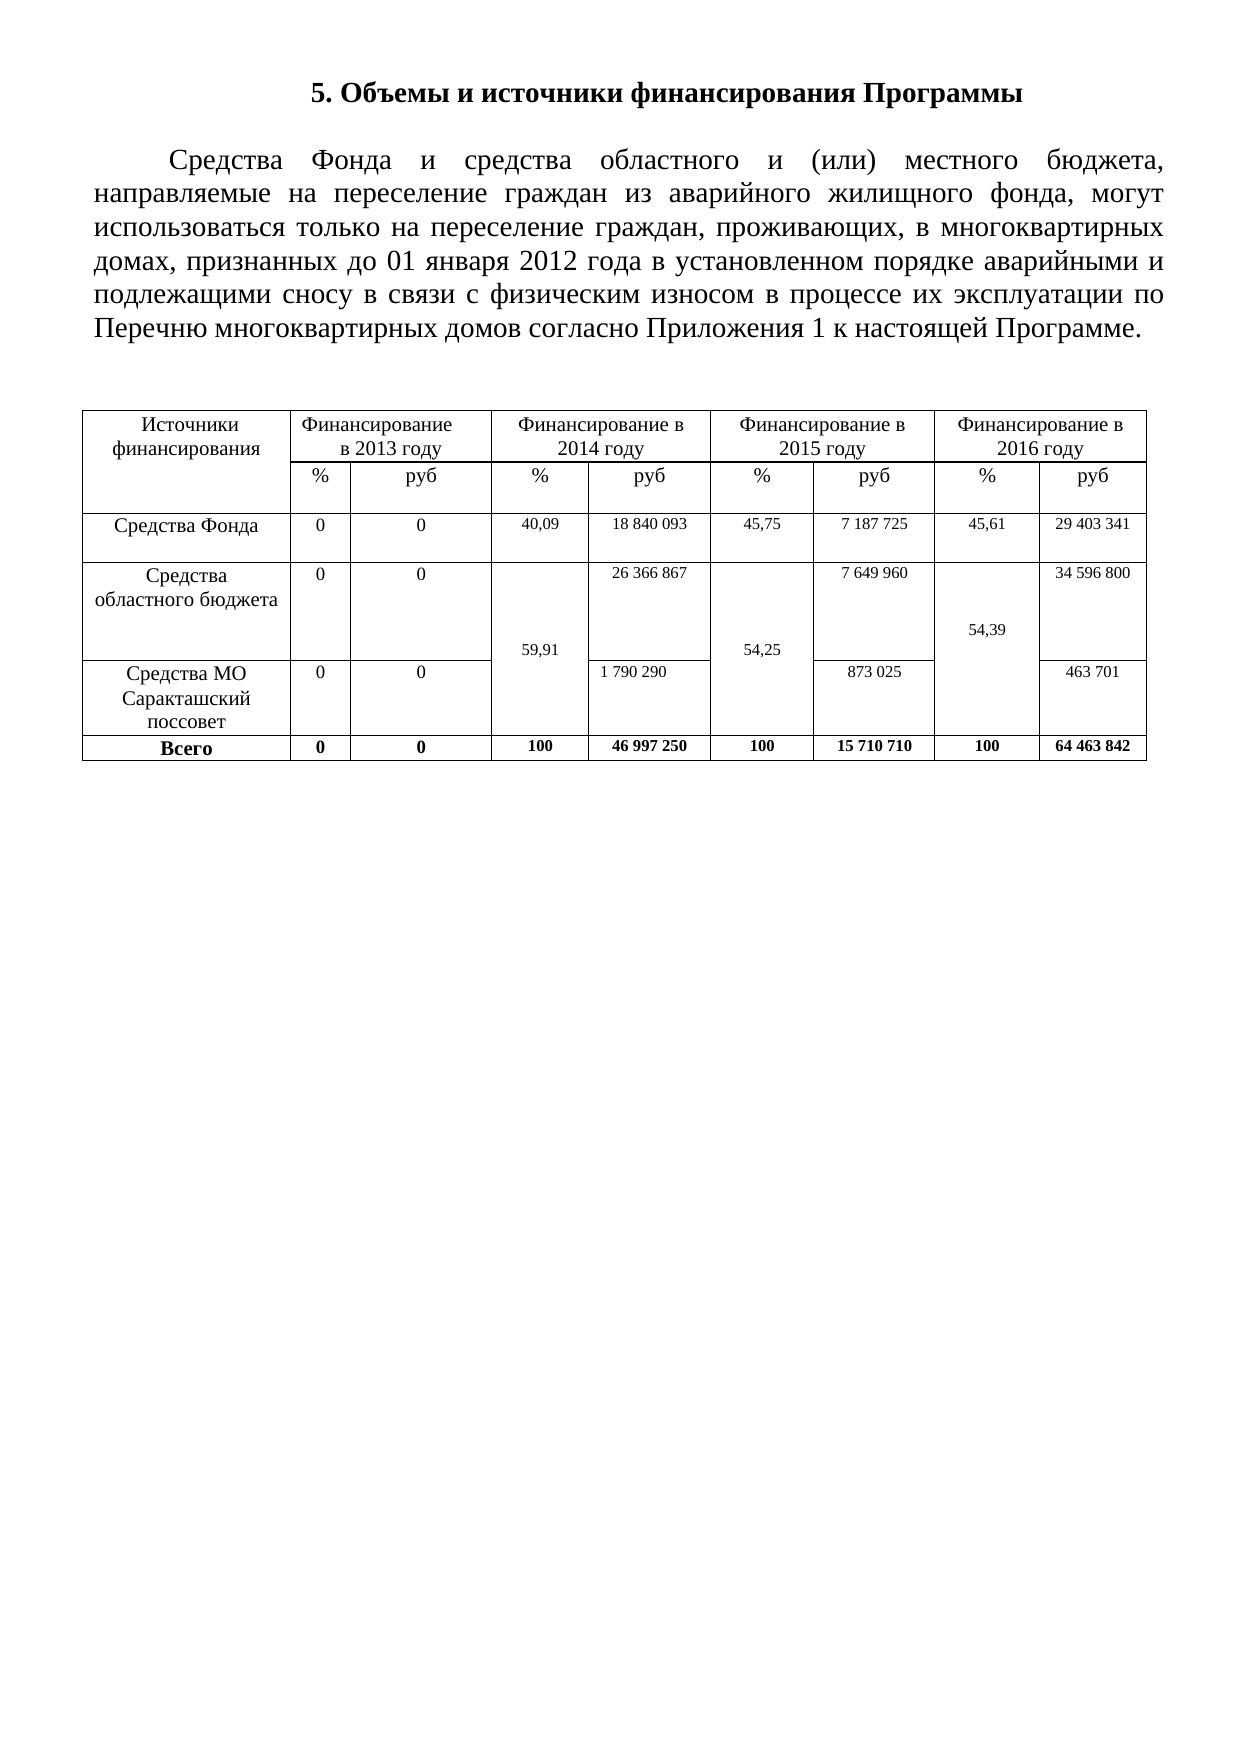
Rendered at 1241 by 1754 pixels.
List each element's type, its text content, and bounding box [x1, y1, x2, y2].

table_cell Средства Фонда [83, 514, 290, 562]
table_cell 7 649 960 [814, 563, 934, 660]
table_header Финансирование в 2013 году [291, 411, 491, 461]
table_cell 45,75 [711, 514, 813, 562]
table_cell 0 [351, 514, 491, 562]
table_cell 64 463 842 [1040, 736, 1146, 760]
table_cell 59,91 [492, 563, 588, 735]
table_cell % [492, 463, 588, 512]
table_cell 0 [291, 514, 350, 562]
table_cell 29 403 341 [1040, 514, 1146, 562]
table_header Финансирование в 2014 году [492, 411, 710, 461]
table_cell 18 840 093 [589, 514, 710, 562]
table_cell 100 [492, 736, 588, 760]
table_cell 54,39 [935, 563, 1039, 735]
table_cell руб [814, 463, 934, 512]
table_cell 54,25 [711, 563, 813, 735]
table_cell руб [1040, 463, 1146, 512]
table_cell Всего [83, 736, 290, 760]
table_cell руб [589, 463, 710, 512]
table_cell 7 187 725 [814, 514, 934, 562]
table_cell Средства МО Саракташский поссовет [83, 661, 290, 735]
table_cell 0 [291, 563, 350, 660]
table_header Финансирование в 2015 году [711, 411, 934, 461]
table_cell Средства областного бюджета [83, 563, 290, 660]
table_cell 0 [291, 736, 350, 760]
table_header Финансирование в 2016 году [935, 411, 1146, 461]
table_cell 463 701 [1040, 661, 1146, 735]
table_cell 0 [291, 661, 350, 735]
table_cell руб [351, 463, 491, 512]
text 5. Объемы и источники финансирования Программы [94, 75, 1165, 108]
table_cell 26 366 867 [589, 563, 710, 660]
table_cell 0 [351, 563, 491, 660]
table_header Источники финансирования [83, 411, 290, 512]
table_cell % [291, 463, 350, 512]
table_cell % [935, 463, 1039, 512]
table_cell 873 025 [814, 661, 934, 735]
table_cell % [711, 463, 813, 512]
table_cell 100 [711, 736, 813, 760]
table_cell 0 [351, 661, 491, 735]
table_cell 40,09 [492, 514, 588, 562]
table_cell 46 997 250 [589, 736, 710, 760]
table_cell 100 [935, 736, 1039, 760]
table_cell 0 [351, 736, 491, 760]
text Средства Фонда и средства областного и (или) местного бюджета, направляемые на переселение граждан из аварийного жилищного фонда, могут использоваться только на переселение граждан, проживающих, в многоквартирных домах, признанных до 01 января 2012 года в установленном порядке аварийными и подлежащими сносу в связи с физическим износом в процессе их эксплуатации по Перечню многоквартирных домов согласно Приложения 1 к настоящей Программе. [94, 142, 1165, 343]
table_cell 15 710 710 [814, 736, 934, 760]
table_cell 45,61 [935, 514, 1039, 562]
table_cell 34 596 800 [1040, 563, 1146, 660]
table_cell 1 790 290 [589, 661, 710, 735]
